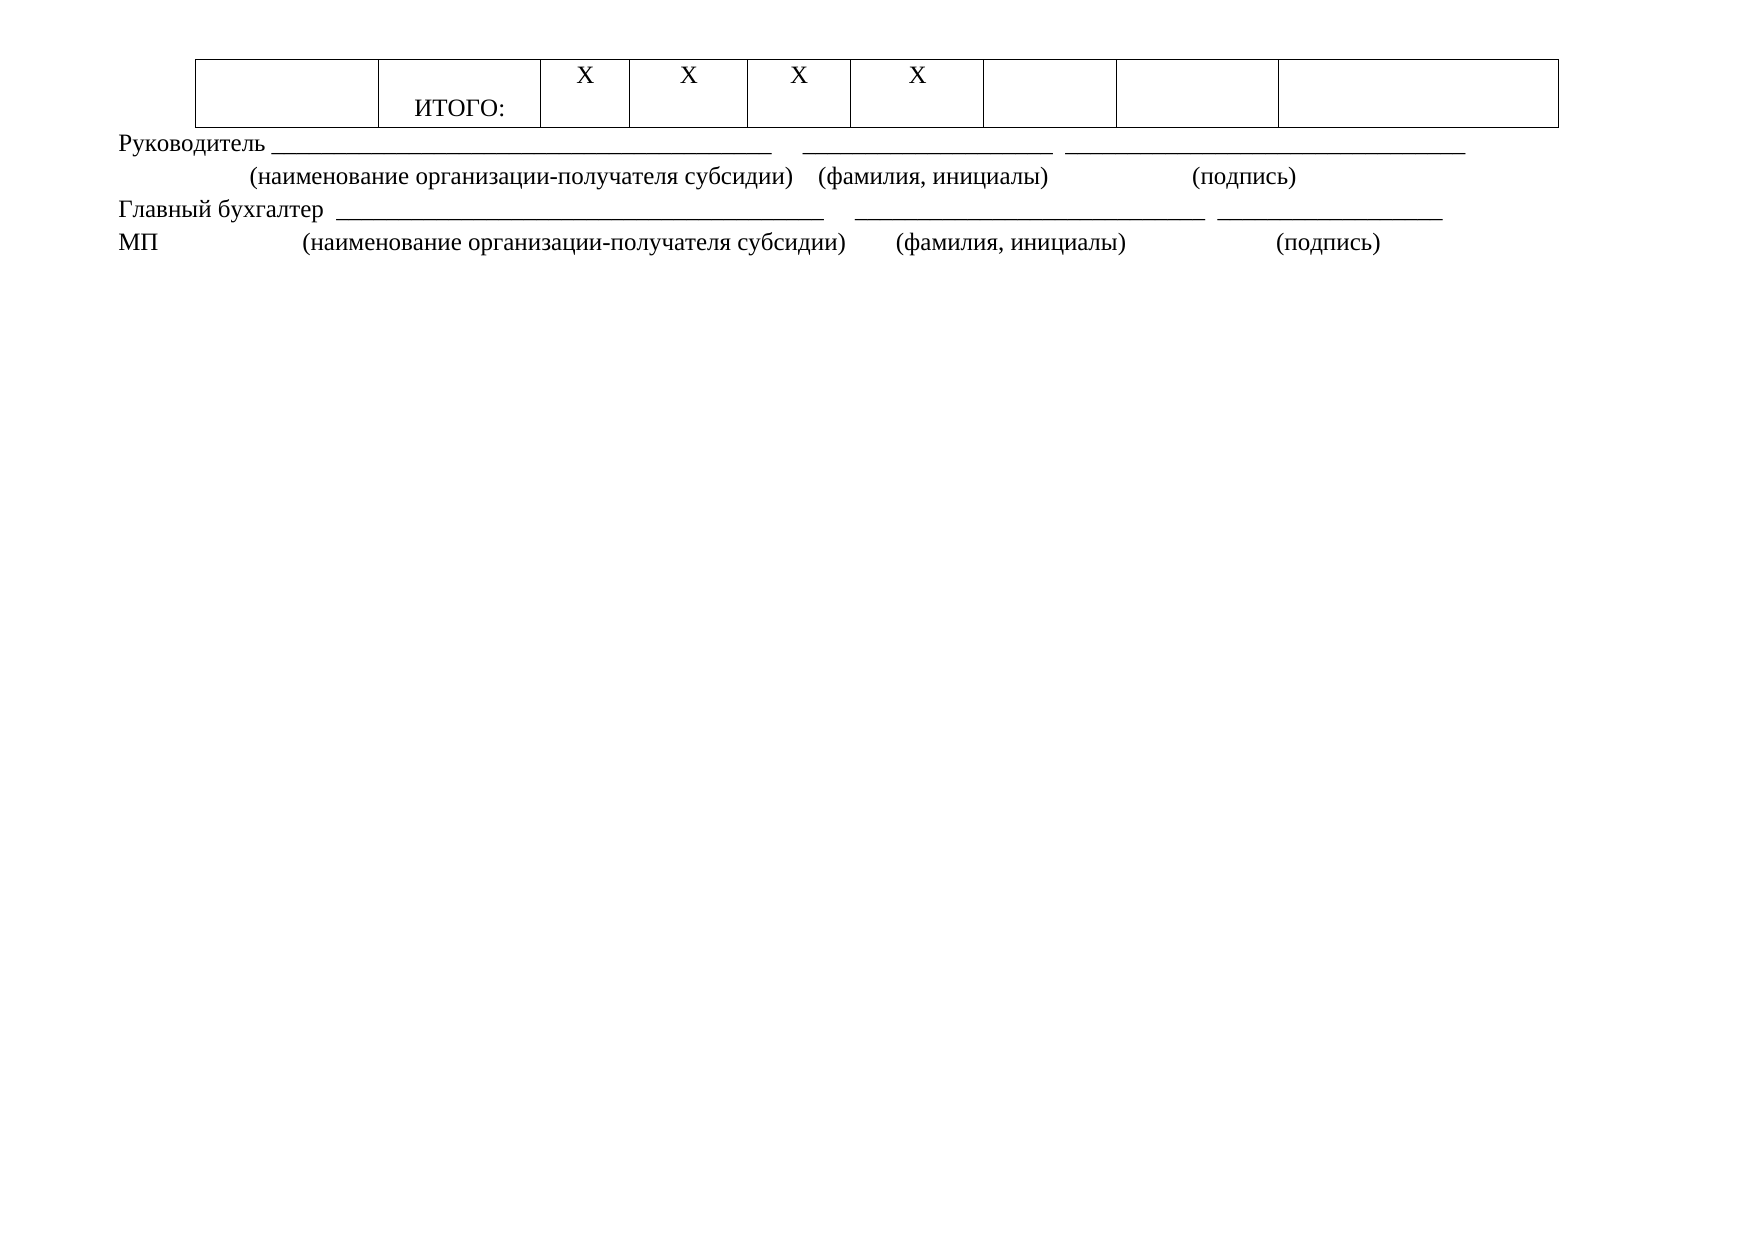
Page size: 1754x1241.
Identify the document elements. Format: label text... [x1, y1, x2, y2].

table_cell [196, 60, 378, 127]
table_cell ИТОГО: [379, 60, 540, 127]
table_cell [1279, 60, 1558, 127]
text Главный бухгалтер _______________________________________ ____________________________ __________________ [118, 194, 1636, 223]
table_cell [1117, 60, 1278, 127]
table_cell Х [851, 60, 983, 127]
text Руководитель ________________________________________ ____________________ ________________________________ [118, 128, 1636, 157]
text МП (наименование организации-получателя субсидии) (фамилия, инициалы) (подпись) [118, 227, 1636, 256]
table_cell Х [541, 60, 629, 127]
table_cell [984, 60, 1116, 127]
table_cell Х [630, 60, 747, 127]
table_cell Х [748, 60, 850, 127]
text (наименование организации-получателя субсидии) (фамилия, инициалы) (подпись) [118, 161, 1636, 190]
